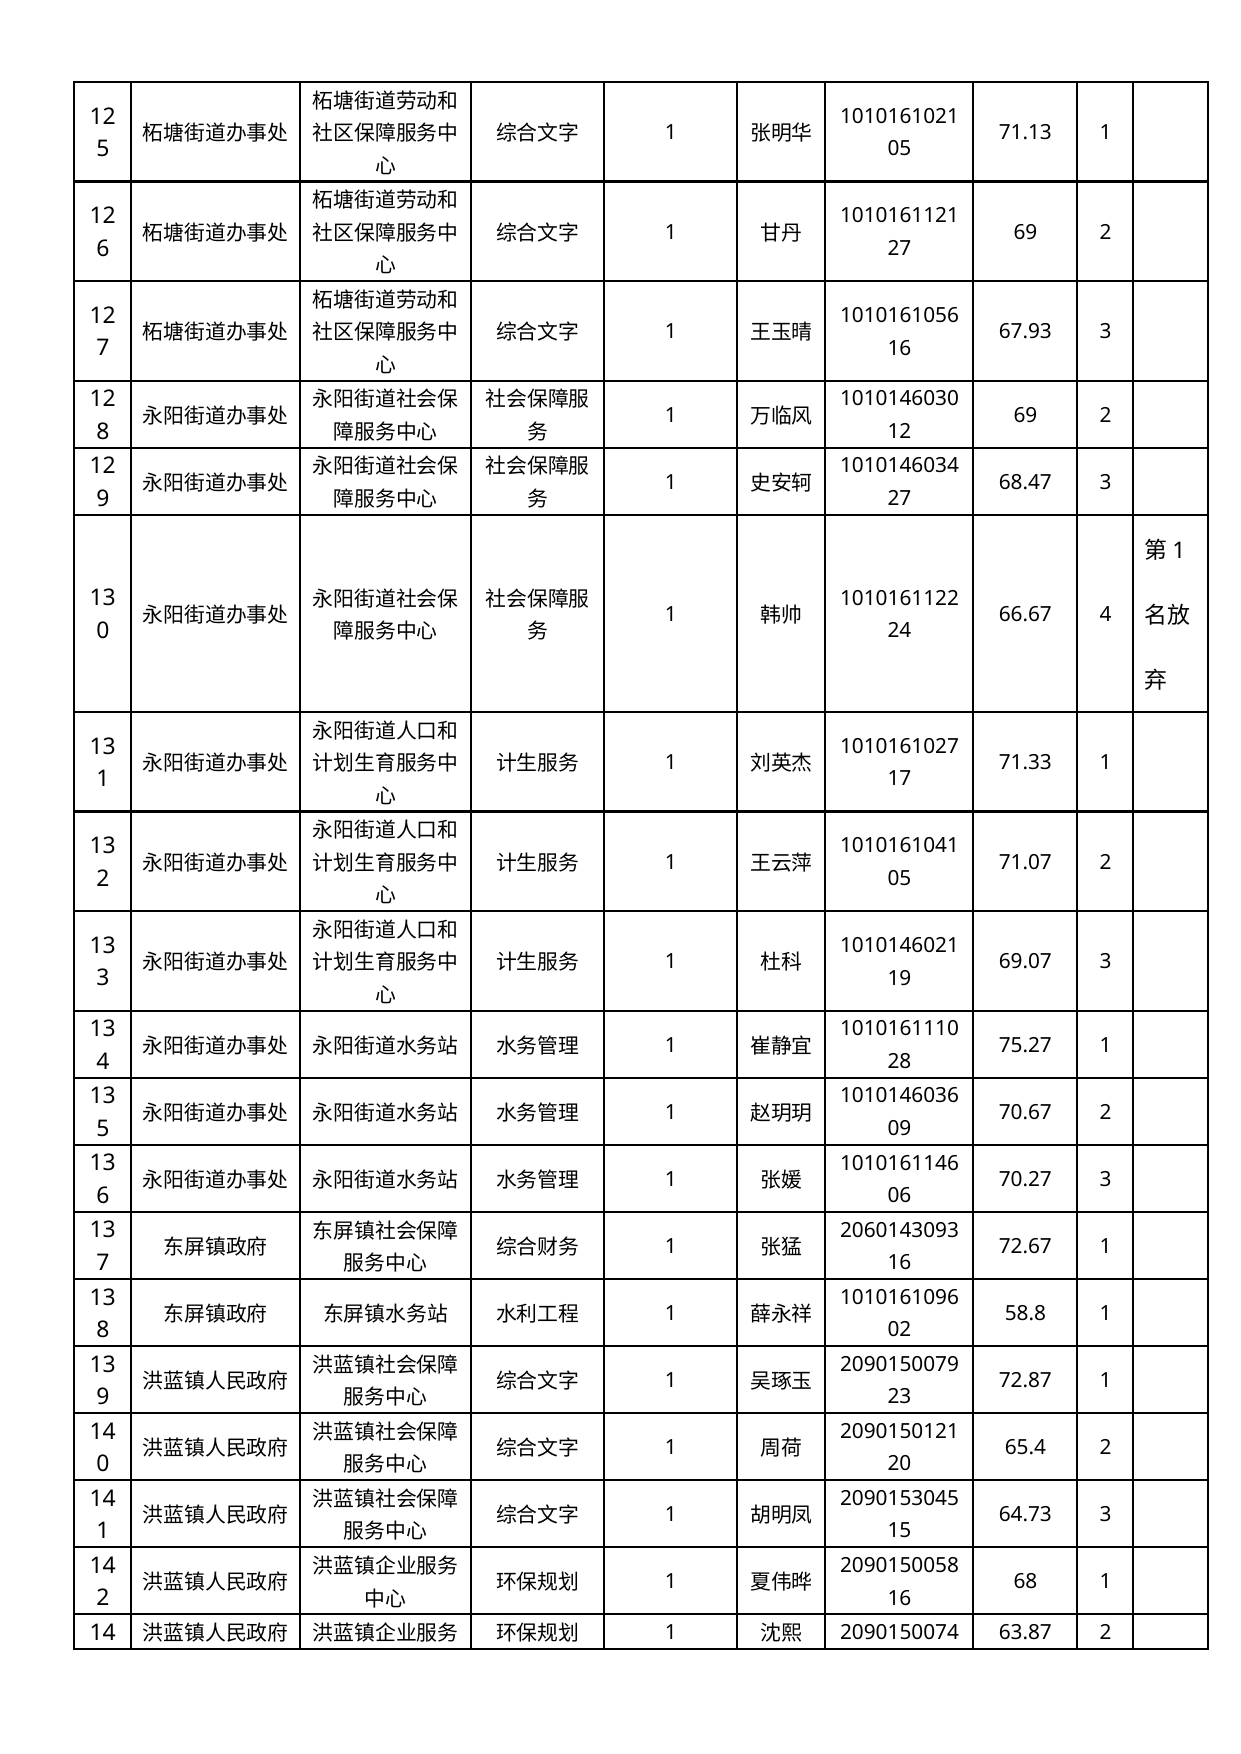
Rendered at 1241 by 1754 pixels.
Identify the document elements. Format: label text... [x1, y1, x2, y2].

table_cell 3 [1078, 282, 1132, 379]
table_cell 3 [1078, 1146, 1132, 1211]
table_cell 132 [75, 813, 130, 910]
table_cell 101014603012 [826, 382, 972, 447]
table_cell 67.93 [974, 282, 1076, 379]
table_cell 薛永祥 [738, 1280, 824, 1345]
table_cell 1 [1078, 1548, 1132, 1613]
table_cell 133 [75, 912, 130, 1009]
table_cell 社会保障服务 [472, 382, 603, 447]
table_cell 柘塘街道办事处 [132, 183, 299, 280]
table_cell 永阳街道办事处 [132, 449, 299, 514]
table_cell 101016112127 [826, 183, 972, 280]
table_cell [1134, 1213, 1207, 1278]
table_cell 71.33 [974, 713, 1076, 810]
table_cell 101016102105 [826, 83, 972, 180]
table_cell 129 [75, 449, 130, 514]
table_cell 2 [1078, 1615, 1132, 1648]
table_cell 140 [75, 1414, 130, 1479]
table_cell 永阳街道办事处 [132, 912, 299, 1009]
table_cell 1 [1078, 83, 1132, 180]
table_cell 1 [605, 83, 736, 180]
table_cell 1 [605, 1012, 736, 1077]
table_cell 1 [605, 1615, 736, 1648]
table_cell 永阳街道办事处 [132, 713, 299, 810]
table_cell [1134, 1481, 1207, 1546]
table_cell [1134, 1079, 1207, 1144]
table_cell 137 [75, 1213, 130, 1278]
table_cell 69 [974, 183, 1076, 280]
table_cell 58.8 [974, 1280, 1076, 1345]
table_cell 136 [75, 1146, 130, 1211]
table_cell 永阳街道办事处 [132, 1146, 299, 1211]
table_cell 胡明凤 [738, 1481, 824, 1546]
table_cell 永阳街道水务站 [301, 1079, 470, 1144]
table_cell [1134, 1414, 1207, 1479]
table_cell 1 [605, 912, 736, 1009]
table_cell 东屏镇社会保障服务中心 [301, 1213, 470, 1278]
table_cell 128 [75, 382, 130, 447]
table_cell 张明华 [738, 83, 824, 180]
table_cell [1134, 282, 1207, 379]
table_cell 柘塘街道办事处 [132, 83, 299, 180]
table_cell 70.27 [974, 1146, 1076, 1211]
table_cell 东屏镇政府 [132, 1213, 299, 1278]
table_cell 1 [605, 1548, 736, 1613]
table_cell 101016109602 [826, 1280, 972, 1345]
table_cell 张猛 [738, 1213, 824, 1278]
table_cell 101014603427 [826, 449, 972, 514]
table_cell 63.87 [974, 1615, 1076, 1648]
table_cell 130 [75, 516, 130, 711]
table_cell 永阳街道社会保障服务中心 [301, 382, 470, 447]
table_cell 134 [75, 1012, 130, 1077]
table_cell 张媛 [738, 1146, 824, 1211]
table_cell 1 [605, 282, 736, 379]
table_cell 101016102717 [826, 713, 972, 810]
table_cell 125 [75, 83, 130, 180]
table_cell 2 [1078, 183, 1132, 280]
table_cell 计生服务 [472, 713, 603, 810]
table_cell 洪蓝镇社会保障服务中心 [301, 1347, 470, 1412]
table_cell 1 [605, 449, 736, 514]
table_cell 1 [605, 1347, 736, 1412]
table_cell 杜科 [738, 912, 824, 1009]
table_cell 1 [605, 183, 736, 280]
table_cell 209015007923 [826, 1347, 972, 1412]
table_cell 永阳街道人口和计划生育服务中心 [301, 912, 470, 1009]
table_cell 史安轲 [738, 449, 824, 514]
table_cell 水务管理 [472, 1079, 603, 1144]
table_cell 综合财务 [472, 1213, 603, 1278]
table_cell 1 [605, 713, 736, 810]
table_cell 王玉晴 [738, 282, 824, 379]
table_cell 永阳街道办事处 [132, 1012, 299, 1077]
table_cell 环保规划 [472, 1548, 603, 1613]
table_cell 综合文字 [472, 1347, 603, 1412]
table_cell 101016114606 [826, 1146, 972, 1211]
table_cell 138 [75, 1280, 130, 1345]
table_cell 沈熙 [738, 1615, 824, 1648]
table_cell 69.07 [974, 912, 1076, 1009]
table_cell 126 [75, 183, 130, 280]
table_cell 综合文字 [472, 183, 603, 280]
table_cell 3 [1078, 449, 1132, 514]
table_cell 1 [605, 1280, 736, 1345]
table_cell 夏伟晔 [738, 1548, 824, 1613]
table_cell 209015304515 [826, 1481, 972, 1546]
table_cell 永阳街道社会保障服务中心 [301, 449, 470, 514]
table_cell 1 [605, 1146, 736, 1211]
table_cell 计生服务 [472, 813, 603, 910]
table_cell 2 [1078, 813, 1132, 910]
table_cell [1134, 1615, 1207, 1648]
table_cell 综合文字 [472, 83, 603, 180]
table_cell 1 [605, 1414, 736, 1479]
table_cell 洪蓝镇人民政府 [132, 1615, 299, 1648]
table_cell 68 [974, 1548, 1076, 1613]
table_cell 2 [1078, 382, 1132, 447]
table_cell 洪蓝镇社会保障服务中心 [301, 1414, 470, 1479]
table_cell 柘塘街道劳动和社区保障服务中心 [301, 183, 470, 280]
table_cell 柘塘街道劳动和社区保障服务中心 [301, 282, 470, 379]
table_cell 周荷 [738, 1414, 824, 1479]
table_cell 1 [605, 1213, 736, 1278]
table_cell 68.47 [974, 449, 1076, 514]
table_cell [1134, 183, 1207, 280]
table_cell 135 [75, 1079, 130, 1144]
table_cell 环保规划 [472, 1615, 603, 1648]
table_cell 1 [605, 1481, 736, 1546]
table_cell 141 [75, 1481, 130, 1546]
table_cell 洪蓝镇人民政府 [132, 1414, 299, 1479]
table_cell 洪蓝镇人民政府 [132, 1481, 299, 1546]
table_cell 永阳街道办事处 [132, 813, 299, 910]
table_cell 赵玥玥 [738, 1079, 824, 1144]
table_cell 101014603609 [826, 1079, 972, 1144]
table_cell 1 [1078, 1347, 1132, 1412]
table_cell 综合文字 [472, 1481, 603, 1546]
table_cell [1134, 1548, 1207, 1613]
table_cell 1 [605, 813, 736, 910]
table_cell 209015007412 [826, 1615, 972, 1648]
table_cell 吴琢玉 [738, 1347, 824, 1412]
table_cell 永阳街道人口和计划生育服务中心 [301, 813, 470, 910]
table_cell [1134, 382, 1207, 447]
table_cell 101016112224 [826, 516, 972, 711]
table_cell 1 [1078, 1280, 1132, 1345]
table_cell 柘塘街道劳动和社区保障服务中心 [301, 83, 470, 180]
table_cell 永阳街道人口和计划生育服务中心 [301, 713, 470, 810]
table_cell 65.4 [974, 1414, 1076, 1479]
table_cell [1134, 1280, 1207, 1345]
table_cell [1134, 1012, 1207, 1077]
table_cell 万临风 [738, 382, 824, 447]
table_cell 64.73 [974, 1481, 1076, 1546]
table_cell 甘丹 [738, 183, 824, 280]
table_cell 综合文字 [472, 282, 603, 379]
table_cell 洪蓝镇社会保障服务中心 [301, 1481, 470, 1546]
table_cell [1134, 449, 1207, 514]
table_cell 1 [605, 516, 736, 711]
table_cell 101016105616 [826, 282, 972, 379]
table_cell [1134, 813, 1207, 910]
table_cell 3 [1078, 912, 1132, 1009]
table_cell 71.13 [974, 83, 1076, 180]
table_cell 101016104105 [826, 813, 972, 910]
table_cell 洪蓝镇企业服务中心 [301, 1615, 470, 1648]
table_cell 水务管理 [472, 1012, 603, 1077]
table_cell 139 [75, 1347, 130, 1412]
table_cell 66.67 [974, 516, 1076, 711]
table_cell 72.67 [974, 1213, 1076, 1278]
table_cell 1 [605, 382, 736, 447]
table_cell 永阳街道办事处 [132, 1079, 299, 1144]
table_cell 101016111028 [826, 1012, 972, 1077]
table_cell 水务管理 [472, 1146, 603, 1211]
table_cell 永阳街道水务站 [301, 1146, 470, 1211]
table_cell 101014602119 [826, 912, 972, 1009]
table_cell 3 [1078, 1481, 1132, 1546]
table_cell 永阳街道办事处 [132, 382, 299, 447]
table_cell 洪蓝镇人民政府 [132, 1347, 299, 1412]
table_cell 209015005816 [826, 1548, 972, 1613]
table_cell 综合文字 [472, 1414, 603, 1479]
table_cell 2 [1078, 1079, 1132, 1144]
table_cell [1134, 1146, 1207, 1211]
table_cell 4 [1078, 516, 1132, 711]
table_cell [1134, 713, 1207, 810]
table_cell 永阳街道水务站 [301, 1012, 470, 1077]
table_cell 127 [75, 282, 130, 379]
table_cell 东屏镇政府 [132, 1280, 299, 1345]
table_cell 72.87 [974, 1347, 1076, 1412]
table_cell 第1名放弃 [1134, 516, 1207, 711]
table_cell 水利工程 [472, 1280, 603, 1345]
table_cell 70.67 [974, 1079, 1076, 1144]
table_cell [1134, 912, 1207, 1009]
table_cell 计生服务 [472, 912, 603, 1009]
table_cell 永阳街道办事处 [132, 516, 299, 711]
table_cell 206014309316 [826, 1213, 972, 1278]
table_cell 1 [1078, 713, 1132, 810]
table_cell 209015012120 [826, 1414, 972, 1479]
table_cell 143 [75, 1615, 130, 1648]
table_cell 2 [1078, 1414, 1132, 1479]
table_cell 142 [75, 1548, 130, 1613]
table_cell 韩帅 [738, 516, 824, 711]
table_cell 永阳街道社会保障服务中心 [301, 516, 470, 711]
table_cell 1 [1078, 1012, 1132, 1077]
table_cell 柘塘街道办事处 [132, 282, 299, 379]
table_cell [1134, 1347, 1207, 1412]
table_cell 社会保障服务 [472, 516, 603, 711]
table_cell 王云萍 [738, 813, 824, 910]
table_cell 崔静宜 [738, 1012, 824, 1077]
table_cell 75.27 [974, 1012, 1076, 1077]
table_cell 131 [75, 713, 130, 810]
table_cell 东屏镇水务站 [301, 1280, 470, 1345]
table_cell 1 [605, 1079, 736, 1144]
table_cell 1 [1078, 1213, 1132, 1278]
table_cell 刘英杰 [738, 713, 824, 810]
table_cell 71.07 [974, 813, 1076, 910]
table_cell 洪蓝镇人民政府 [132, 1548, 299, 1613]
table_cell [1134, 83, 1207, 180]
table_cell 社会保障服务 [472, 449, 603, 514]
table_cell 69 [974, 382, 1076, 447]
table_cell 洪蓝镇企业服务中心 [301, 1548, 470, 1613]
